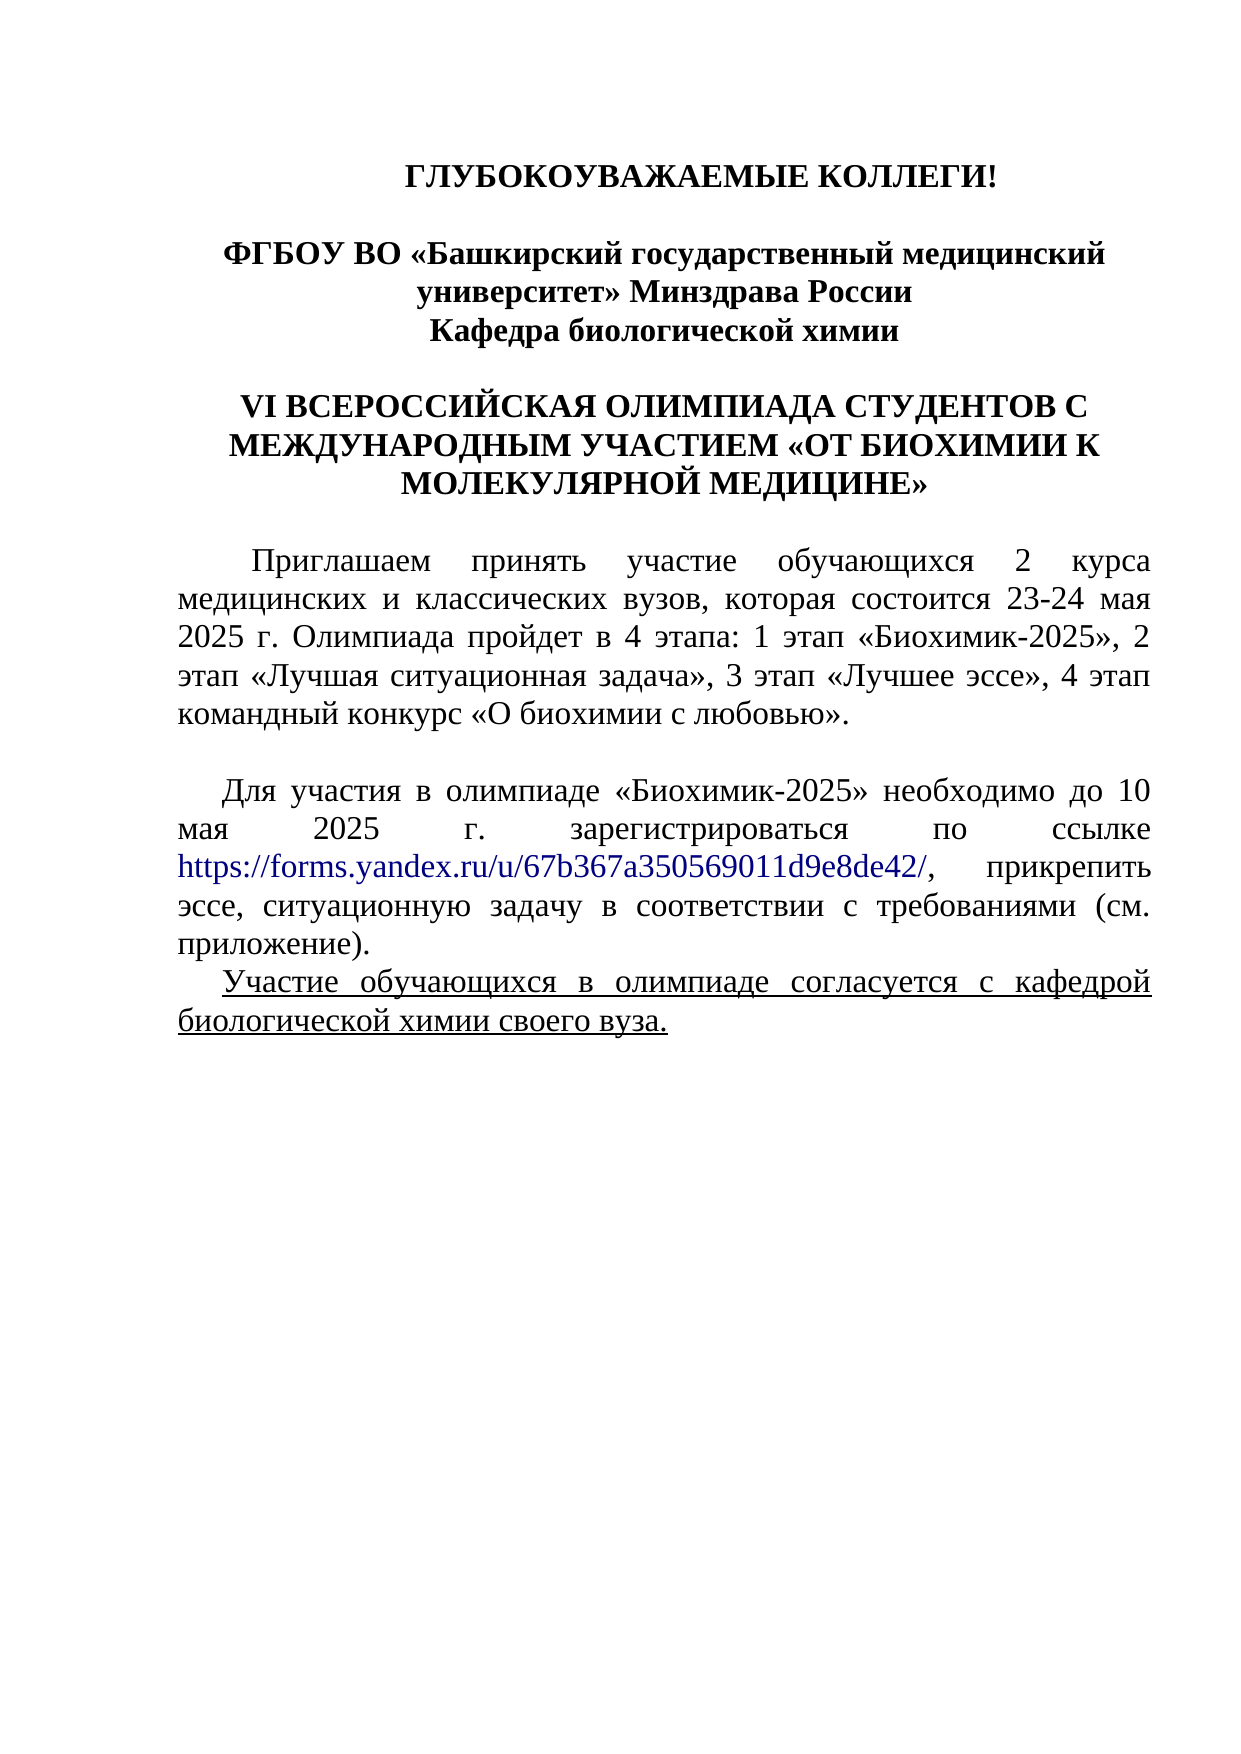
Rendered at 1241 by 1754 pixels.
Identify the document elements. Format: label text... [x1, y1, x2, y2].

text ГЛУБОКОУВАЖАЕМЫЕ КОЛЛЕГИ! [177, 156, 1152, 195]
text ФГБОУ ВО «Башкирский государственный медицинский университет» Минздрава России [177, 233, 1152, 310]
text VI ВСЕРОССИЙСКАЯ ОЛИМПИАДА СТУДЕНТОВ С МЕЖДУНАРОДНЫМ УЧАСТИЕМ «ОТ БИОХИМИИ К МОЛЕКУЛЯРНОЙ МЕДИЦИНЕ» [177, 386, 1152, 501]
text Кафедра биологической химии [177, 310, 1152, 348]
text Для участия в олимпиаде «Биохимик-2025» необходимо до 10 мая 2025 г. зарегистрироваться по ссылке https://forms.yandex.ru/u/67b367a350569011d9e8de42/, прикрепить эссе, ситуационную задачу в соответствии с требованиями (см. приложение). [177, 770, 1152, 961]
text Приглашаем принять участие обучающихся 2 курса медицинских и классических вузов, которая состоится 23-24 мая 2025 г. Олимпиада пройдет в 4 этапа: 1 этап «Биохимик-2025», 2 этап «Лучшая ситуационная задача», 3 этап «Лучшее эссе», 4 этап командный конкурс «О биохимии с любовью». [177, 540, 1152, 731]
text Участие обучающихся в олимпиаде согласуется с кафедрой биологической химии своего вуза. [177, 961, 1152, 1038]
